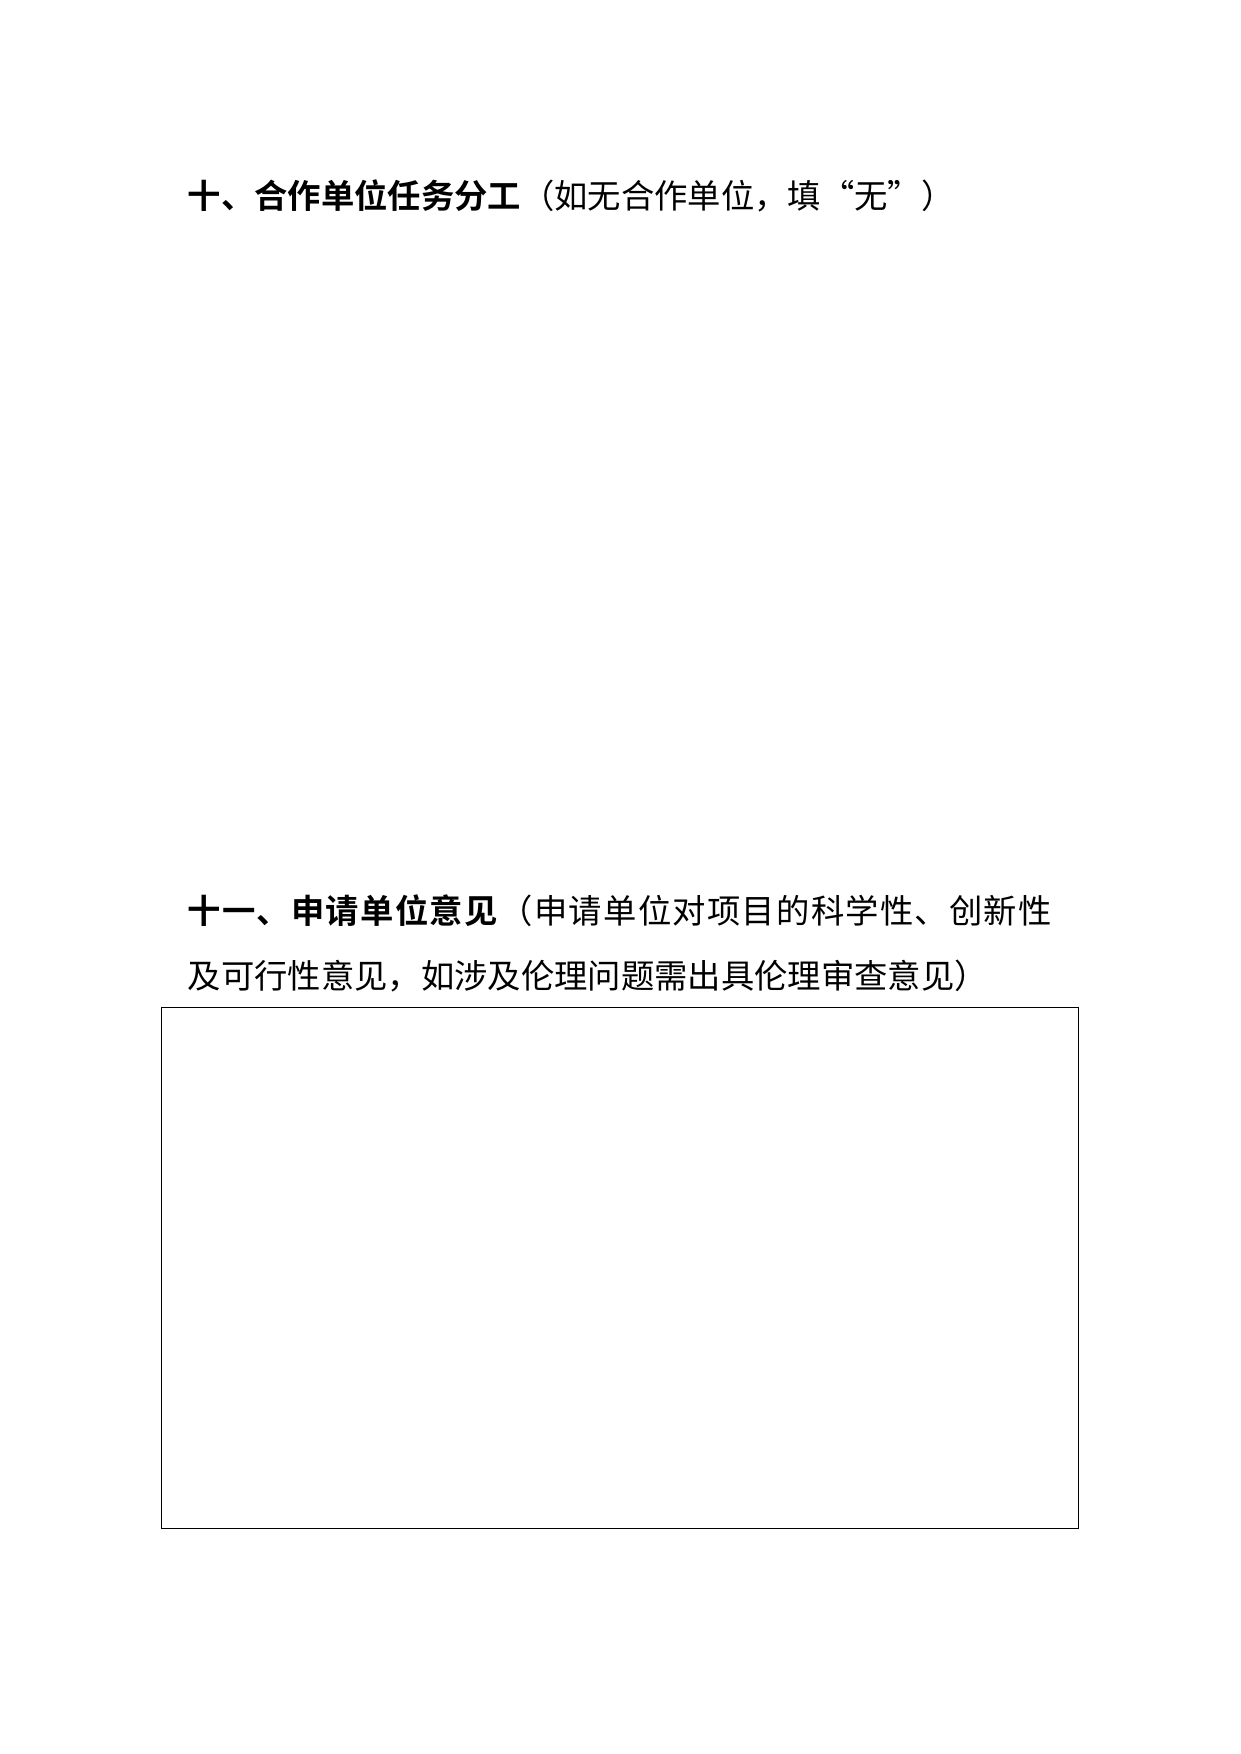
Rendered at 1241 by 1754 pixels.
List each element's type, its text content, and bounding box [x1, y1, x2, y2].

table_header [162, 1008, 1078, 1528]
text 十一、申请单位意见（申请单位对项目的科学性、创新性及可行性意见，如涉及伦理问题需出具伦理审查意见） [187, 877, 1053, 1007]
text 十、合作单位任务分工（如无合作单位，填“无”） [187, 162, 1053, 227]
